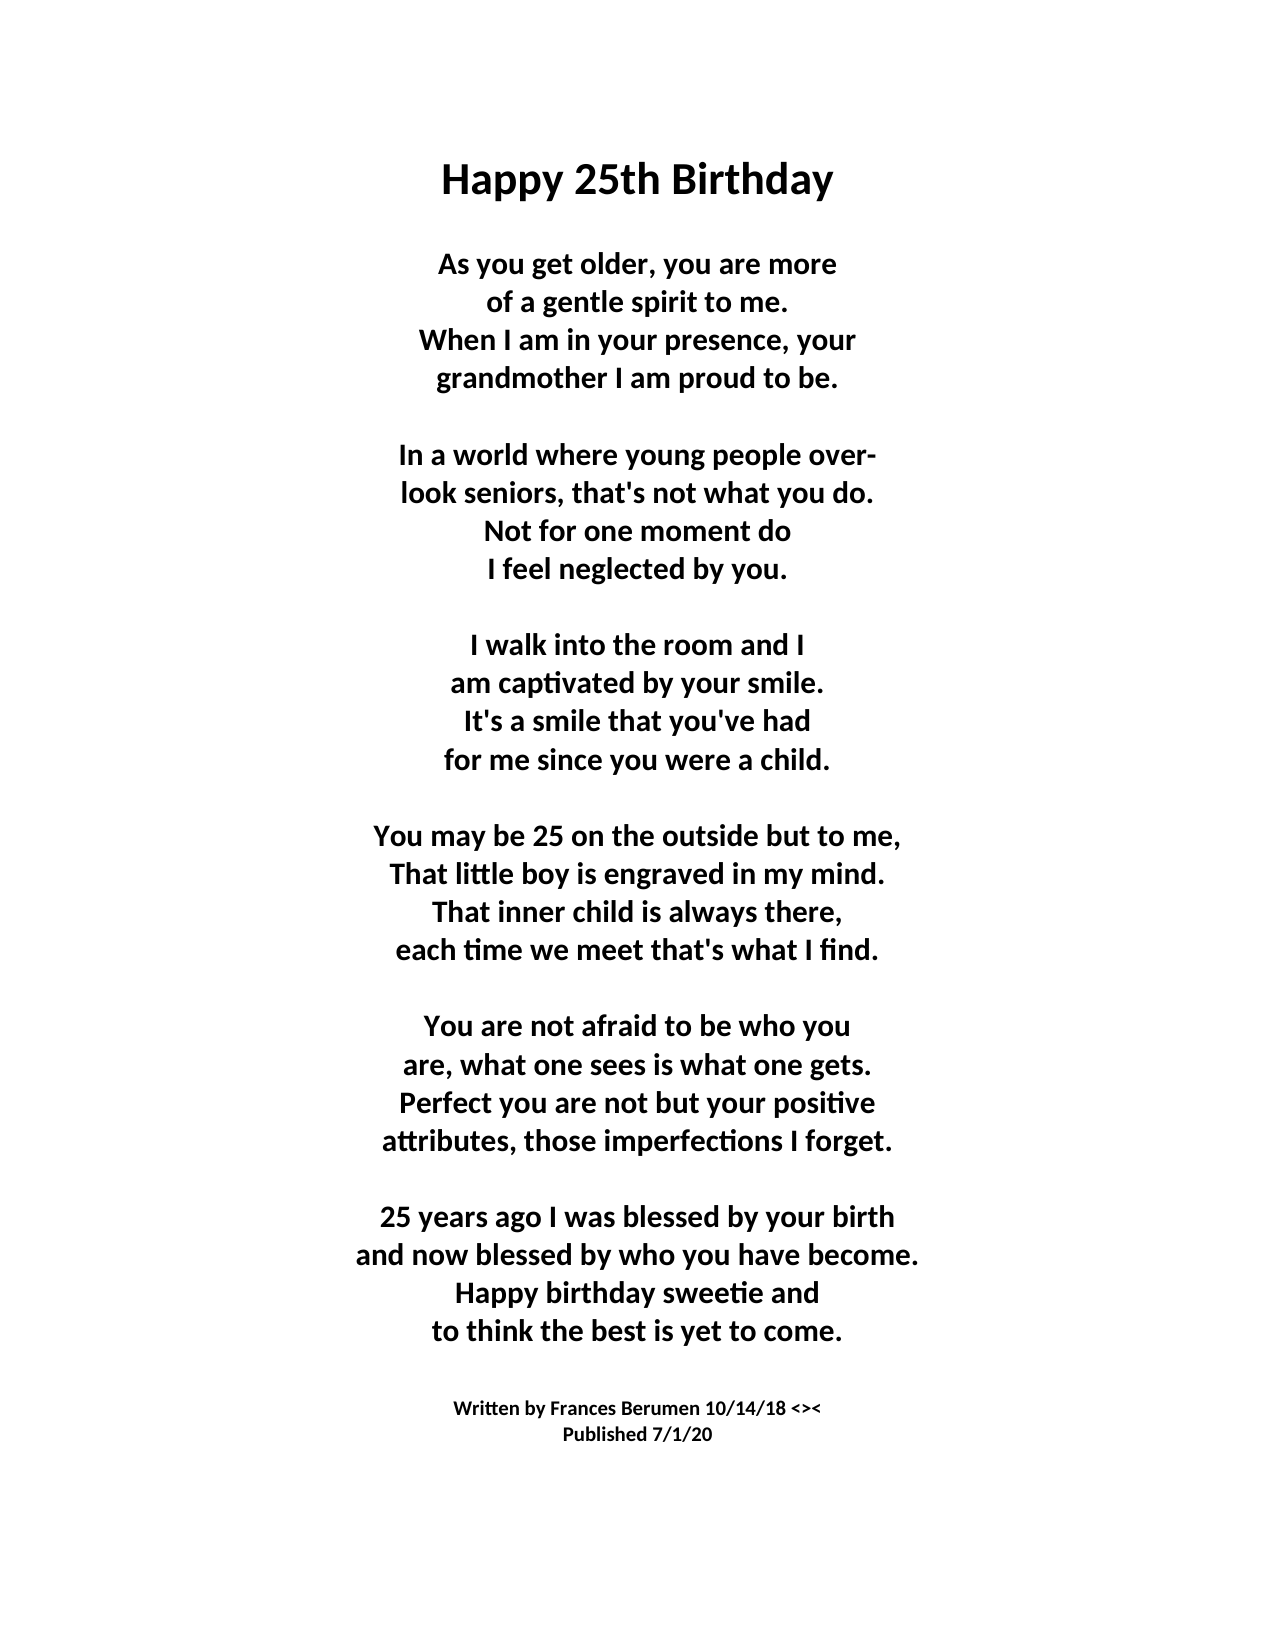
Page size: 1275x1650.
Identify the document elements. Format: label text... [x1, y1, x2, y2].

text Happy 25th Birthday [150, 150, 1125, 206]
text When I am in your presence, your [150, 320, 1125, 358]
text are, what one sees is what one gets. [150, 1045, 1125, 1083]
text As you get older, you are more [150, 244, 1125, 282]
text Published 7/1/20 [150, 1421, 1125, 1446]
text That inner child is always there, [150, 892, 1125, 930]
text In a world where young people over- [150, 435, 1125, 473]
text grandmother I am proud to be. [150, 358, 1125, 397]
text am captivated by your smile. [150, 663, 1125, 702]
text I feel neglected by you. [150, 549, 1125, 587]
text You are not afraid to be who you [150, 1007, 1125, 1045]
text and now blessed by who you have become. [150, 1235, 1125, 1273]
text of a gentle spirit to me. [150, 282, 1125, 320]
text That little boy is engraved in my mind. [150, 854, 1125, 892]
text look seniors, that's not what you do. [150, 473, 1125, 511]
text Perfect you are not but your positive [150, 1083, 1125, 1121]
text for me since you were a child. [150, 740, 1125, 778]
text It's a smile that you've had [150, 702, 1125, 740]
text I walk into the room and I [150, 625, 1125, 663]
text attributes, those imperfections I forget. [150, 1121, 1125, 1159]
text Written by Frances Berumen 10/14/18 <>< [150, 1396, 1125, 1421]
text 25 years ago I was blessed by your birth [150, 1197, 1125, 1235]
text Not for one moment do [150, 511, 1125, 549]
text each time we meet that's what I find. [150, 930, 1125, 968]
text to think the best is yet to come. [150, 1312, 1125, 1350]
text Happy birthday sweetie and [150, 1273, 1125, 1312]
text You may be 25 on the outside but to me, [150, 816, 1125, 854]
